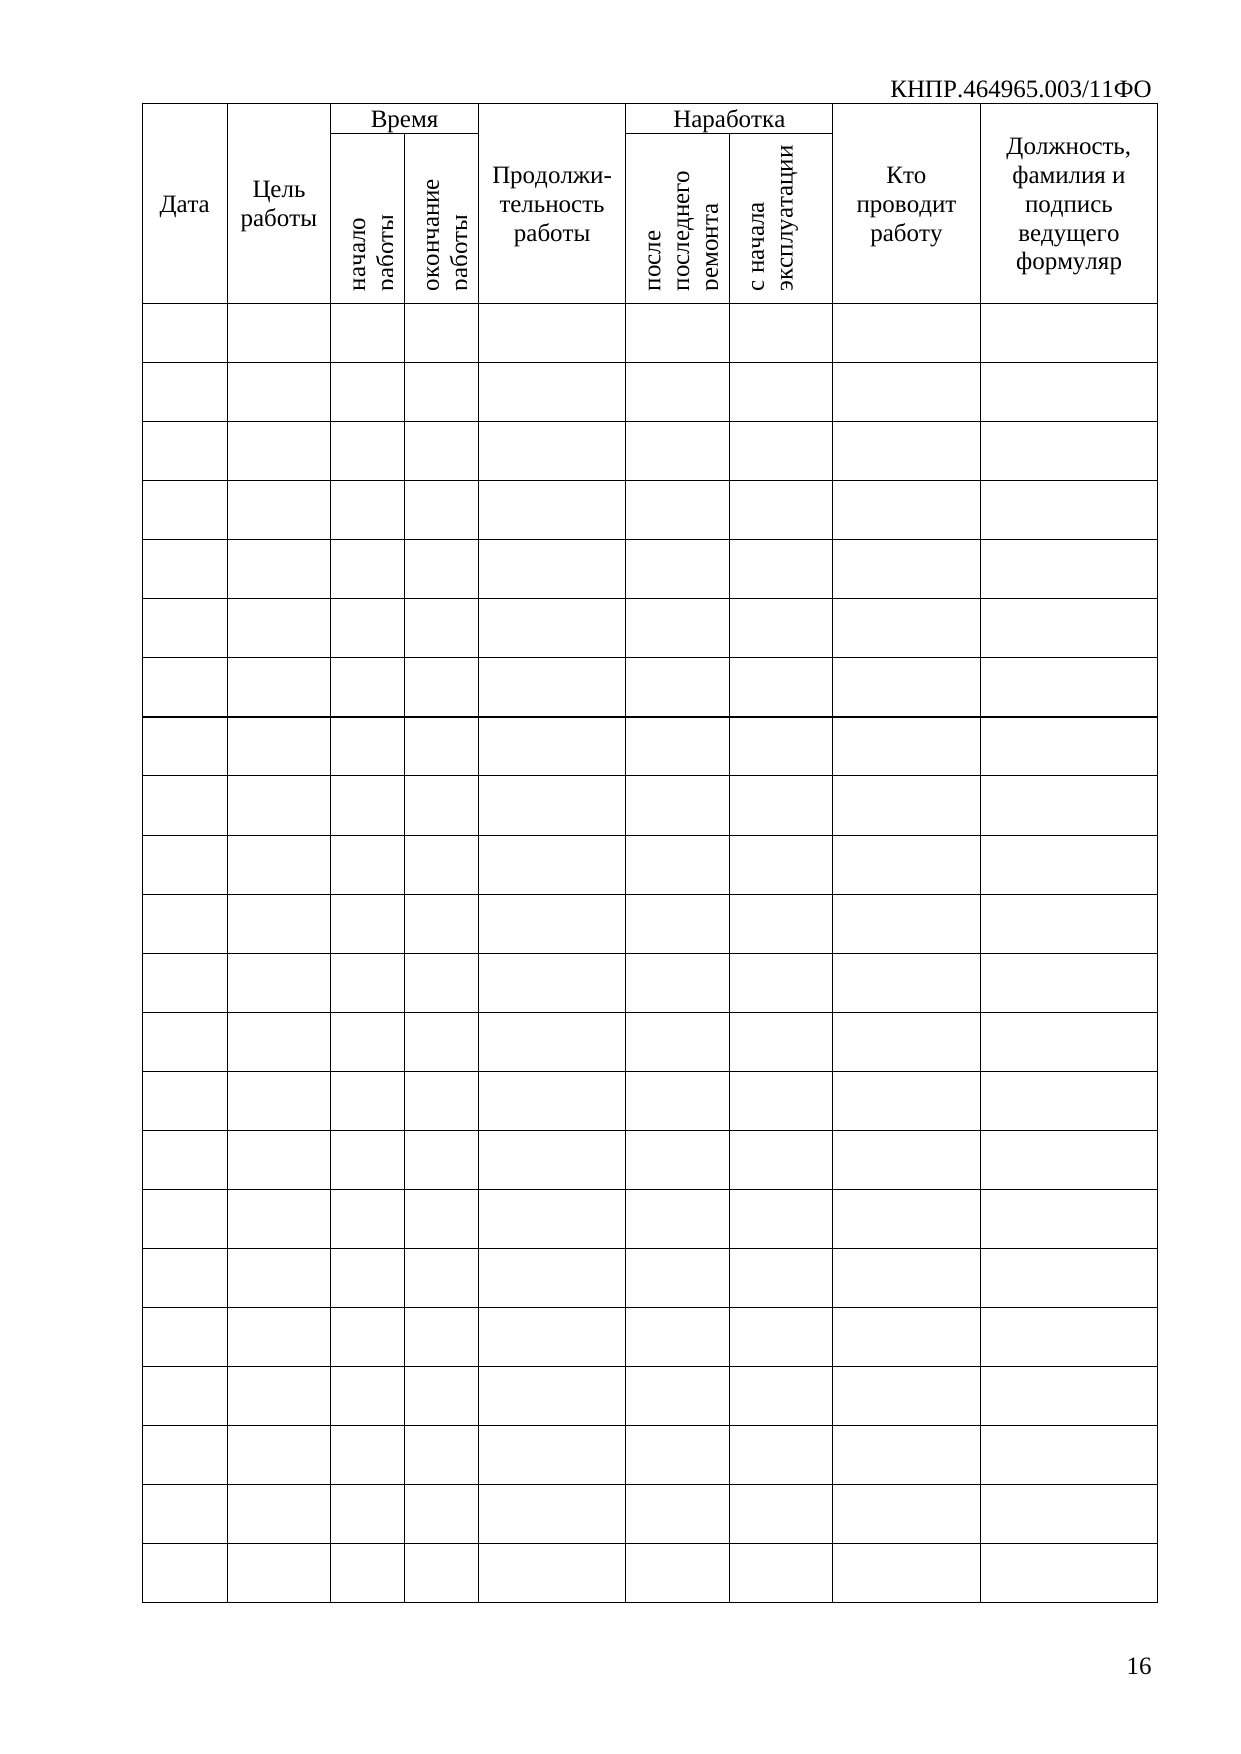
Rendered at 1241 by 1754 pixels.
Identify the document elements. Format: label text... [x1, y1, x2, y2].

table_cell [405, 1485, 478, 1543]
table_cell [405, 836, 478, 893]
table_cell [405, 954, 478, 1012]
table_cell [833, 1249, 980, 1307]
table_cell [228, 540, 330, 598]
table_cell [143, 599, 227, 657]
table_cell [730, 1544, 832, 1602]
table_cell [981, 481, 1157, 539]
table_cell [730, 1308, 832, 1366]
table_cell [143, 954, 227, 1012]
table_cell [228, 481, 330, 539]
table_cell [833, 1131, 980, 1189]
table_cell [833, 540, 980, 598]
table_cell [626, 895, 729, 953]
table_cell [479, 718, 625, 775]
table_cell [143, 1013, 227, 1071]
table_cell [730, 481, 832, 539]
table_cell [479, 658, 625, 716]
table_cell [981, 1544, 1157, 1602]
table_cell [143, 1308, 227, 1366]
table_cell [833, 1485, 980, 1543]
table_cell [331, 304, 404, 362]
table_cell [626, 540, 729, 598]
table_cell [228, 1544, 330, 1602]
table_cell [479, 954, 625, 1012]
table_cell [228, 1131, 330, 1189]
table_cell [626, 304, 729, 362]
table_cell [228, 363, 330, 421]
table_cell [228, 599, 330, 657]
table_header Цель работы [228, 104, 330, 303]
table_cell окончание работы [405, 134, 478, 303]
table_cell [626, 836, 729, 893]
table_cell [405, 718, 478, 775]
table_cell [331, 954, 404, 1012]
table_cell [479, 481, 625, 539]
table_cell [730, 1367, 832, 1425]
table_cell [833, 481, 980, 539]
table_cell [331, 540, 404, 598]
table_cell [331, 658, 404, 716]
table_header Продолжи-тельность работы [479, 104, 625, 303]
table_cell [228, 1013, 330, 1071]
table_cell [143, 540, 227, 598]
table_cell [331, 1072, 404, 1130]
table_cell [981, 658, 1157, 716]
table_cell [981, 1308, 1157, 1366]
table_header Дата [143, 104, 227, 303]
table_cell [981, 836, 1157, 893]
table_cell [228, 1308, 330, 1366]
table_cell [981, 895, 1157, 953]
table_cell [981, 1131, 1157, 1189]
table_cell [405, 304, 478, 362]
table_cell [479, 1485, 625, 1543]
table_cell [730, 895, 832, 953]
table_cell [331, 836, 404, 893]
table_cell [833, 1072, 980, 1130]
table_cell [228, 1367, 330, 1425]
table_cell [405, 363, 478, 421]
table_cell [626, 481, 729, 539]
table_cell [981, 1426, 1157, 1484]
table_cell [405, 1249, 478, 1307]
table_cell [626, 1426, 729, 1484]
table_cell [626, 363, 729, 421]
table_cell [405, 1426, 478, 1484]
table_cell [479, 1308, 625, 1366]
table_cell [833, 422, 980, 480]
table_cell [626, 1485, 729, 1543]
table_cell [331, 1308, 404, 1366]
table_cell [228, 895, 330, 953]
table_cell [981, 718, 1157, 775]
table_cell [228, 954, 330, 1012]
table_cell [730, 1131, 832, 1189]
table_cell [228, 1426, 330, 1484]
table_cell [143, 1190, 227, 1248]
table_cell [981, 954, 1157, 1012]
table_cell [143, 363, 227, 421]
table_cell [833, 836, 980, 893]
table_cell [405, 1013, 478, 1071]
table_cell [981, 363, 1157, 421]
table_cell [331, 363, 404, 421]
table_cell [833, 895, 980, 953]
table_cell [981, 540, 1157, 598]
table_cell [143, 658, 227, 716]
table_cell [626, 1249, 729, 1307]
table_cell [479, 1190, 625, 1248]
table_cell [228, 422, 330, 480]
table_cell [730, 1190, 832, 1248]
table_cell [981, 422, 1157, 480]
table_cell [981, 1367, 1157, 1425]
table_cell [479, 1249, 625, 1307]
table_cell [228, 1190, 330, 1248]
table_cell [479, 422, 625, 480]
table_cell [228, 658, 330, 716]
table_cell [833, 1308, 980, 1366]
table_cell [143, 776, 227, 834]
table_cell [405, 1131, 478, 1189]
table_cell [228, 836, 330, 893]
table_cell [833, 1190, 980, 1248]
table_cell [833, 658, 980, 716]
table_cell [405, 1190, 478, 1248]
table_cell [143, 422, 227, 480]
table_cell [331, 1249, 404, 1307]
table_cell [331, 422, 404, 480]
table_cell [730, 1485, 832, 1543]
table_cell [405, 1072, 478, 1130]
table_cell [626, 422, 729, 480]
table_cell [626, 1013, 729, 1071]
table_cell [405, 895, 478, 953]
table_cell [331, 599, 404, 657]
table_cell [405, 599, 478, 657]
table_cell [981, 776, 1157, 834]
table_cell [331, 895, 404, 953]
table_cell [405, 776, 478, 834]
table_cell [479, 304, 625, 362]
table_cell [730, 540, 832, 598]
table_cell [833, 1544, 980, 1602]
table_cell [331, 718, 404, 775]
table_cell [833, 599, 980, 657]
table_cell [479, 1426, 625, 1484]
table_cell [730, 422, 832, 480]
table_cell [331, 1485, 404, 1543]
table_cell [405, 1308, 478, 1366]
table_cell [479, 1131, 625, 1189]
table_cell [981, 1190, 1157, 1248]
table_cell [143, 1131, 227, 1189]
table_cell [228, 304, 330, 362]
table_cell [730, 363, 832, 421]
table_cell [479, 776, 625, 834]
table_cell [626, 954, 729, 1012]
table_cell [626, 599, 729, 657]
table_cell [730, 954, 832, 1012]
table_cell [981, 599, 1157, 657]
table_header Время [331, 104, 478, 132]
table_cell [479, 363, 625, 421]
table_cell [626, 1190, 729, 1248]
table_cell [730, 658, 832, 716]
table_cell [981, 1485, 1157, 1543]
table_cell [143, 1485, 227, 1543]
table_cell [331, 776, 404, 834]
table_cell [143, 1072, 227, 1130]
table_cell [228, 1249, 330, 1307]
table_header Должность, фамилия и подпись ведущего формуляр [981, 104, 1157, 303]
table_cell [143, 304, 227, 362]
table_cell [833, 1367, 980, 1425]
table_cell [626, 1367, 729, 1425]
table_cell [405, 481, 478, 539]
table_cell [981, 1013, 1157, 1071]
table_cell [143, 1544, 227, 1602]
table_cell [143, 1249, 227, 1307]
table_cell [331, 1190, 404, 1248]
table_cell [479, 1072, 625, 1130]
table_cell [626, 658, 729, 716]
table_cell [143, 481, 227, 539]
table_cell [730, 1013, 832, 1071]
table_cell [479, 1013, 625, 1071]
table_cell [626, 1072, 729, 1130]
table_header Кто проводит работу [833, 104, 980, 303]
table_cell начало работы [331, 134, 404, 303]
table_cell [833, 1013, 980, 1071]
table_cell [479, 540, 625, 598]
table_cell [981, 1249, 1157, 1307]
table_cell [626, 718, 729, 775]
table_cell [405, 422, 478, 480]
table_cell [730, 836, 832, 893]
table_cell [143, 895, 227, 953]
table_cell [833, 1426, 980, 1484]
table_cell [626, 1308, 729, 1366]
table_cell [405, 540, 478, 598]
table_cell [143, 1367, 227, 1425]
table_cell [833, 304, 980, 362]
table_cell [730, 1426, 832, 1484]
table_cell [331, 1367, 404, 1425]
table_cell с начала эксплуатации [730, 134, 832, 303]
table_cell [331, 481, 404, 539]
table_cell [479, 836, 625, 893]
table_cell [143, 718, 227, 775]
table_cell [228, 1485, 330, 1543]
table_cell [143, 1426, 227, 1484]
table_cell [730, 304, 832, 362]
table_cell [228, 718, 330, 775]
table_cell [405, 658, 478, 716]
table_cell [331, 1131, 404, 1189]
table_cell [479, 599, 625, 657]
table_cell [833, 363, 980, 421]
table_header Наработка [626, 104, 832, 132]
table_cell [833, 718, 980, 775]
table_cell [405, 1367, 478, 1425]
table_cell [730, 599, 832, 657]
table_cell [479, 895, 625, 953]
table_cell [626, 776, 729, 834]
table_cell [479, 1544, 625, 1602]
table_cell [228, 1072, 330, 1130]
table_cell [730, 1072, 832, 1130]
table_cell после последнего ремонта [626, 134, 729, 303]
table_cell [405, 1544, 478, 1602]
table_cell [833, 776, 980, 834]
table_cell [331, 1544, 404, 1602]
table_cell [331, 1426, 404, 1484]
table_cell [833, 954, 980, 1012]
table_cell [626, 1544, 729, 1602]
table_cell [981, 304, 1157, 362]
table_cell [331, 1013, 404, 1071]
table_cell [228, 776, 330, 834]
table_cell [981, 1072, 1157, 1130]
table_cell [143, 836, 227, 893]
table_cell [730, 1249, 832, 1307]
table_cell [479, 1367, 625, 1425]
table_cell [730, 718, 832, 775]
table_cell [626, 1131, 729, 1189]
table_cell [730, 776, 832, 834]
